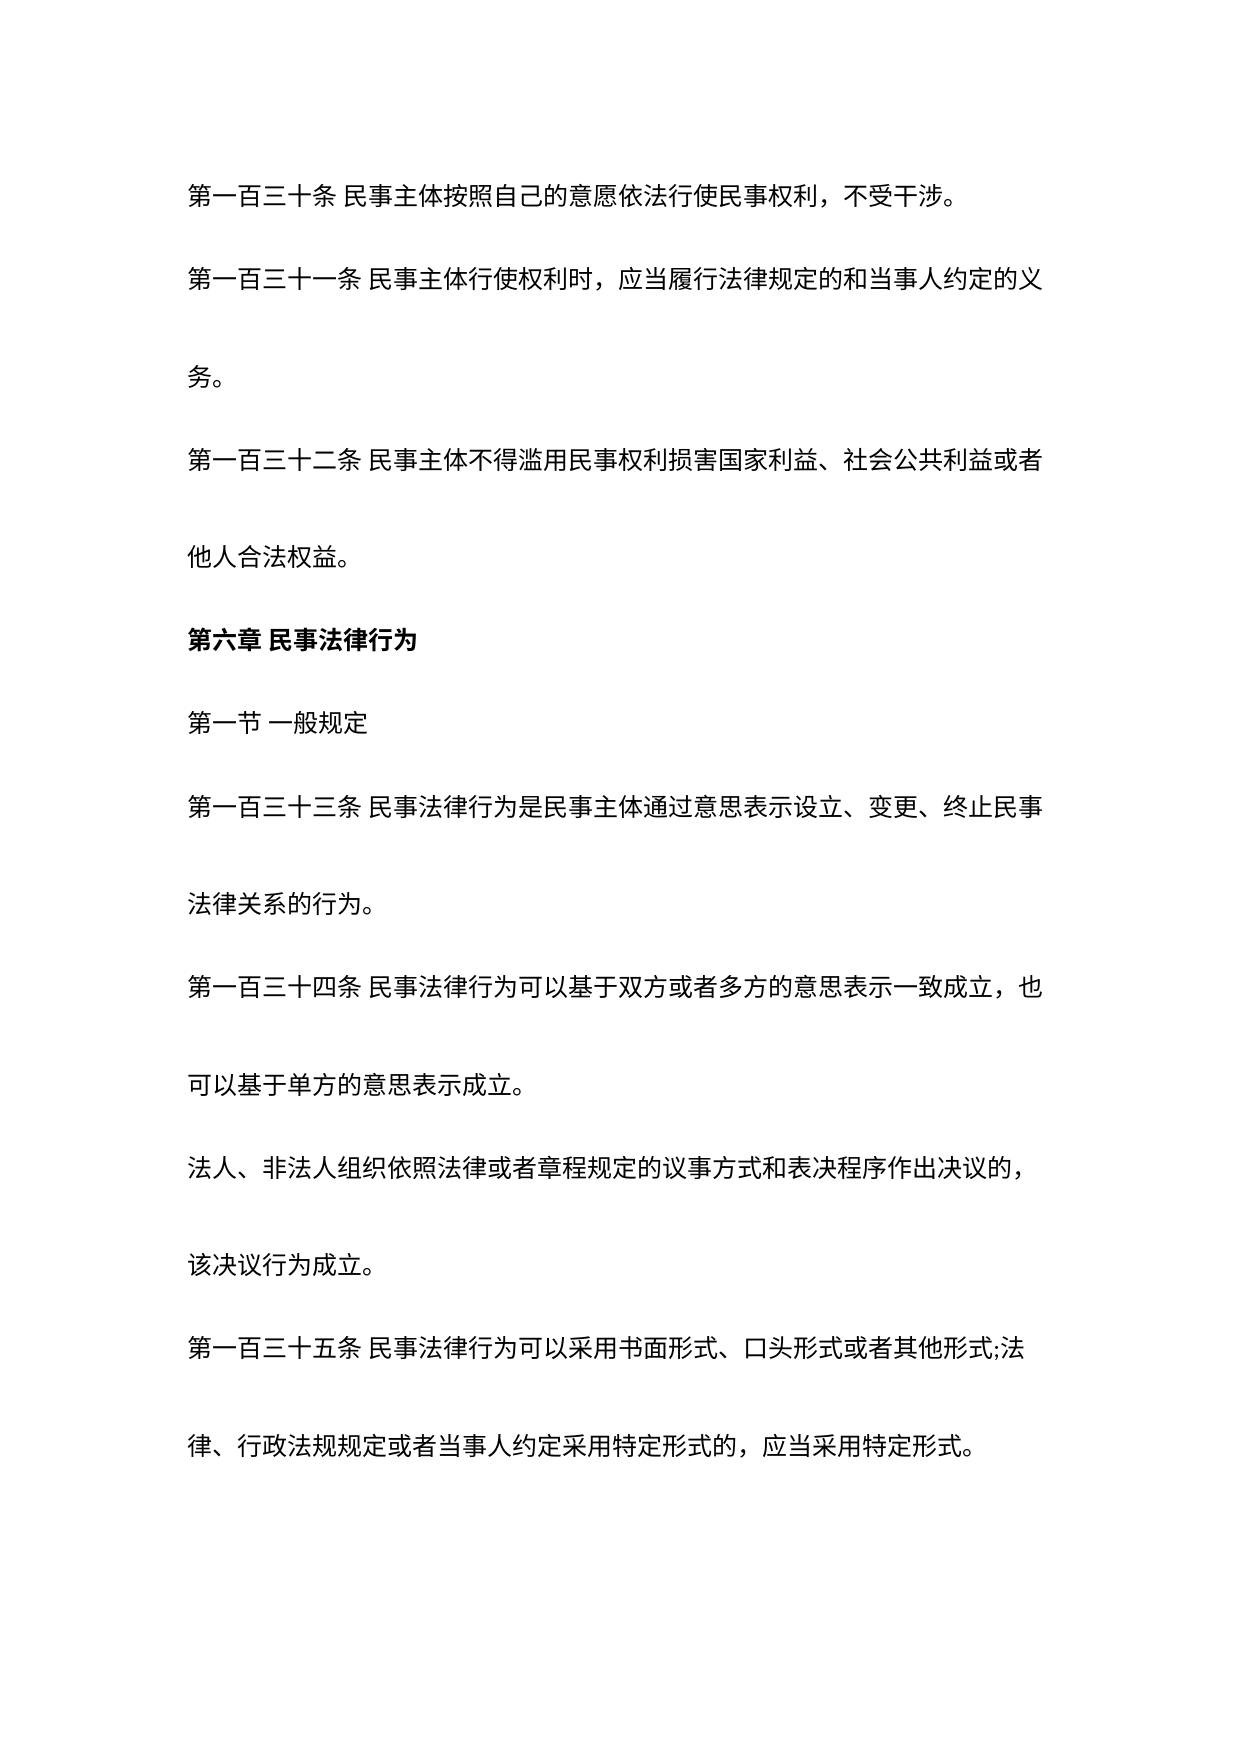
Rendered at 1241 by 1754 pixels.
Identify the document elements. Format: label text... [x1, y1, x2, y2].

text 第六章 民事法律行为 [187, 606, 1053, 671]
text 法人、非法人组织依照法律或者章程规定的议事方式和表决程序作出决议的，该决议行为成立。 [187, 1134, 1053, 1296]
text 第一百三十五条 民事法律行为可以采用书面形式、口头形式或者其他形式;法律、行政法规规定或者当事人约定采用特定形式的，应当采用特定形式。 [187, 1314, 1053, 1477]
text 第一百三十四条 民事法律行为可以基于双方或者多方的意思表示一致成立，也可以基于单方的意思表示成立。 [187, 953, 1053, 1116]
text 第一百三十条 民事主体按照自己的意愿依法行使民事权利，不受干涉。 [187, 162, 1053, 227]
text 第一百三十一条 民事主体行使权利时，应当履行法律规定的和当事人约定的义务。 [187, 245, 1053, 408]
text 第一节 一般规定 [187, 689, 1053, 754]
text 第一百三十三条 民事法律行为是民事主体通过意思表示设立、变更、终止民事法律关系的行为。 [187, 773, 1053, 935]
text 第一百三十二条 民事主体不得滥用民事权利损害国家利益、社会公共利益或者他人合法权益。 [187, 426, 1053, 588]
